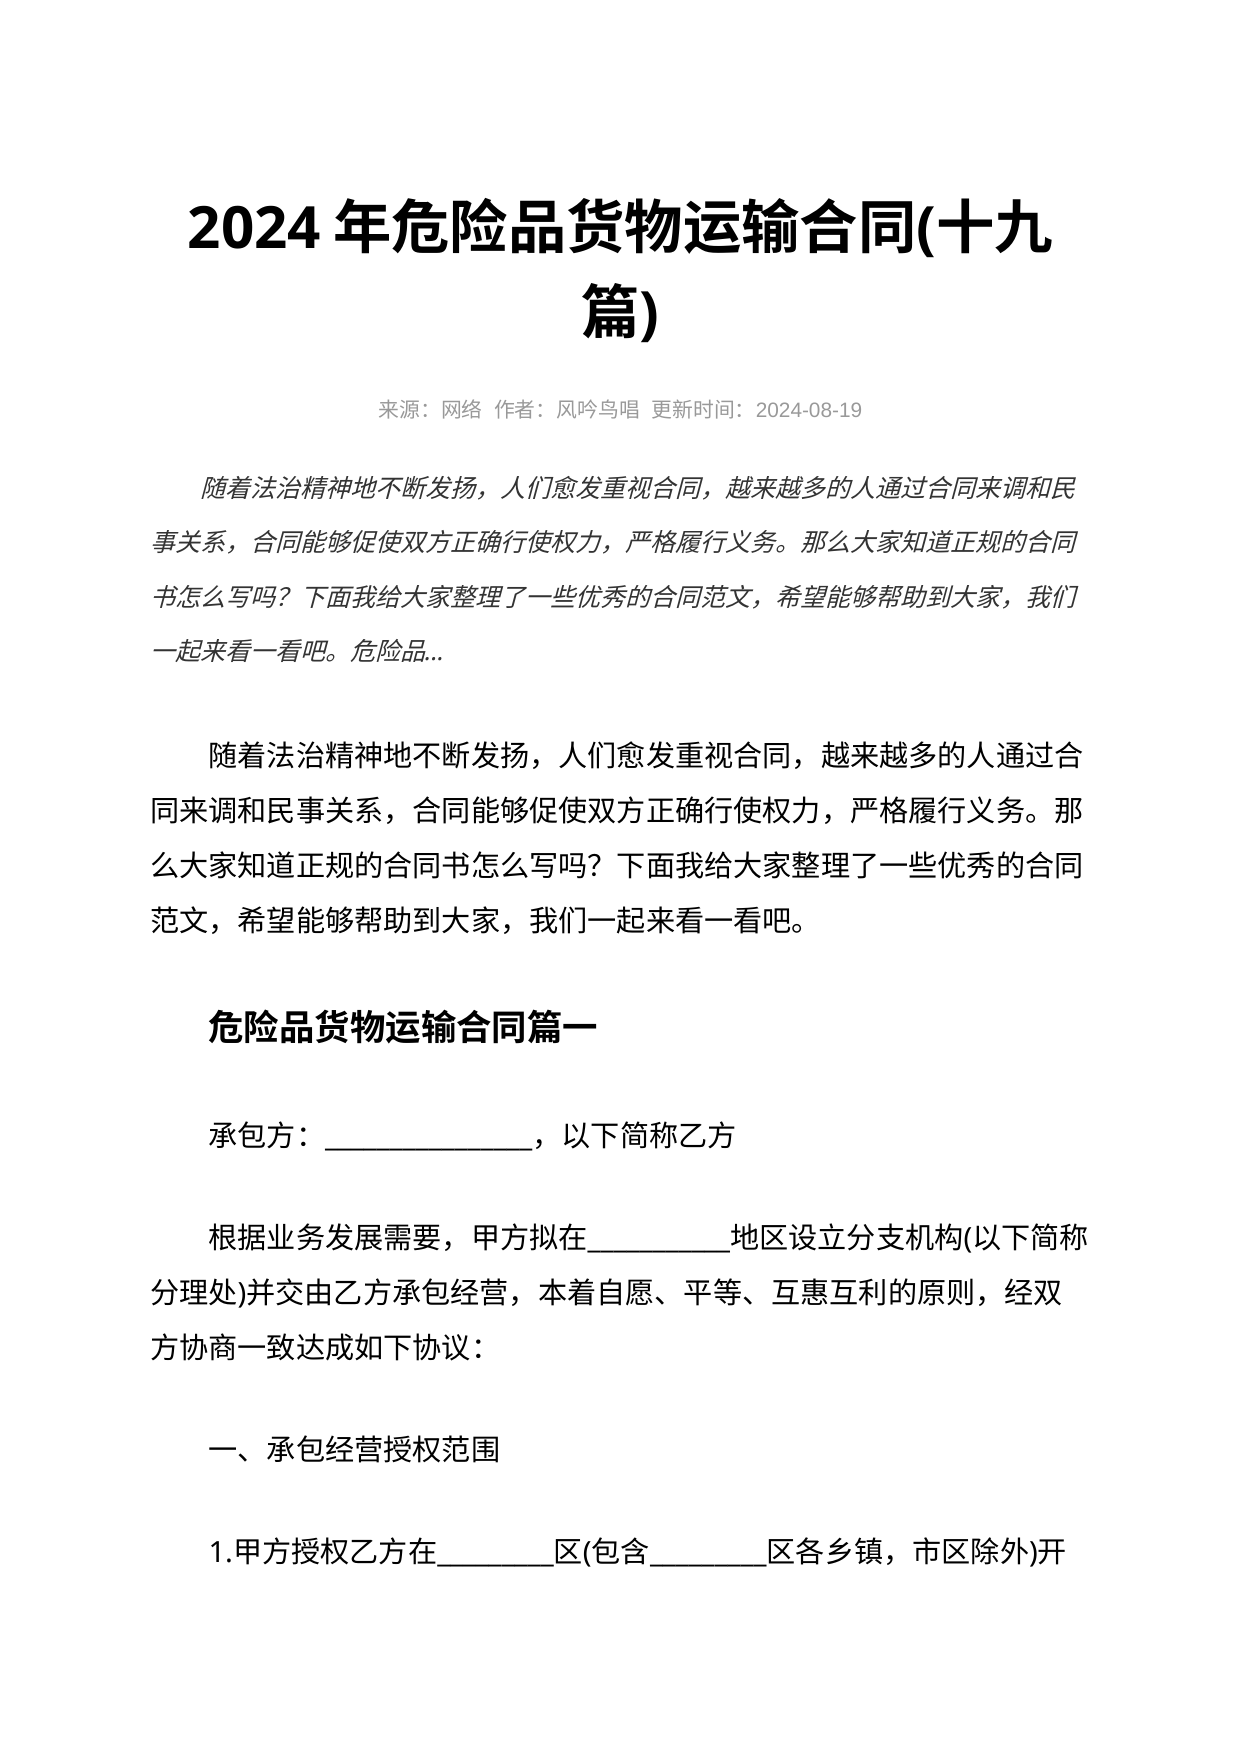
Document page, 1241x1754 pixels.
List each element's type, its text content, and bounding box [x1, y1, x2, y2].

subtitle 2024年危险品货物运输合同(十九篇) [150, 181, 1090, 351]
text 来源：网络 作者：风吟鸟唱 更新时间：2024-08-19 [150, 398, 1090, 422]
text 随着法治精神地不断发扬，人们愈发重视合同，越来越多的人通过合同来调和民事关系，合同能够促使双方正确行使权力，严格履行义务。那么大家知道正规的合同书怎么写吗？下面我给大家整理了一些优秀的合同范文，希望能够帮助到大家，我们一起来看一看吧。 [150, 733, 1090, 940]
text 随着法治精神地不断发扬，人们愈发重视合同，越来越多的人通过合同来调和民事关系，合同能够促使双方正确行使权力，严格履行义务。那么大家知道正规的合同书怎么写吗？下面我给大家整理了一些优秀的合同范文，希望能够帮助到大家，我们一起来看一看吧。危险品... [150, 468, 1090, 668]
text 承包方：________________，以下简称乙方 [150, 1113, 1090, 1155]
text 危险品货物运输合同篇一 [150, 999, 1090, 1051]
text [150, 1528, 1090, 1571]
text 一、承包经营授权范围 [150, 1427, 1090, 1469]
text 根据业务发展需要，甲方拟在___________地区设立分支机构(以下简称分理处)并交由乙方承包经营，本着自愿、平等、互惠互利的原则，经双方协商一致达成如下协议： [150, 1215, 1090, 1367]
